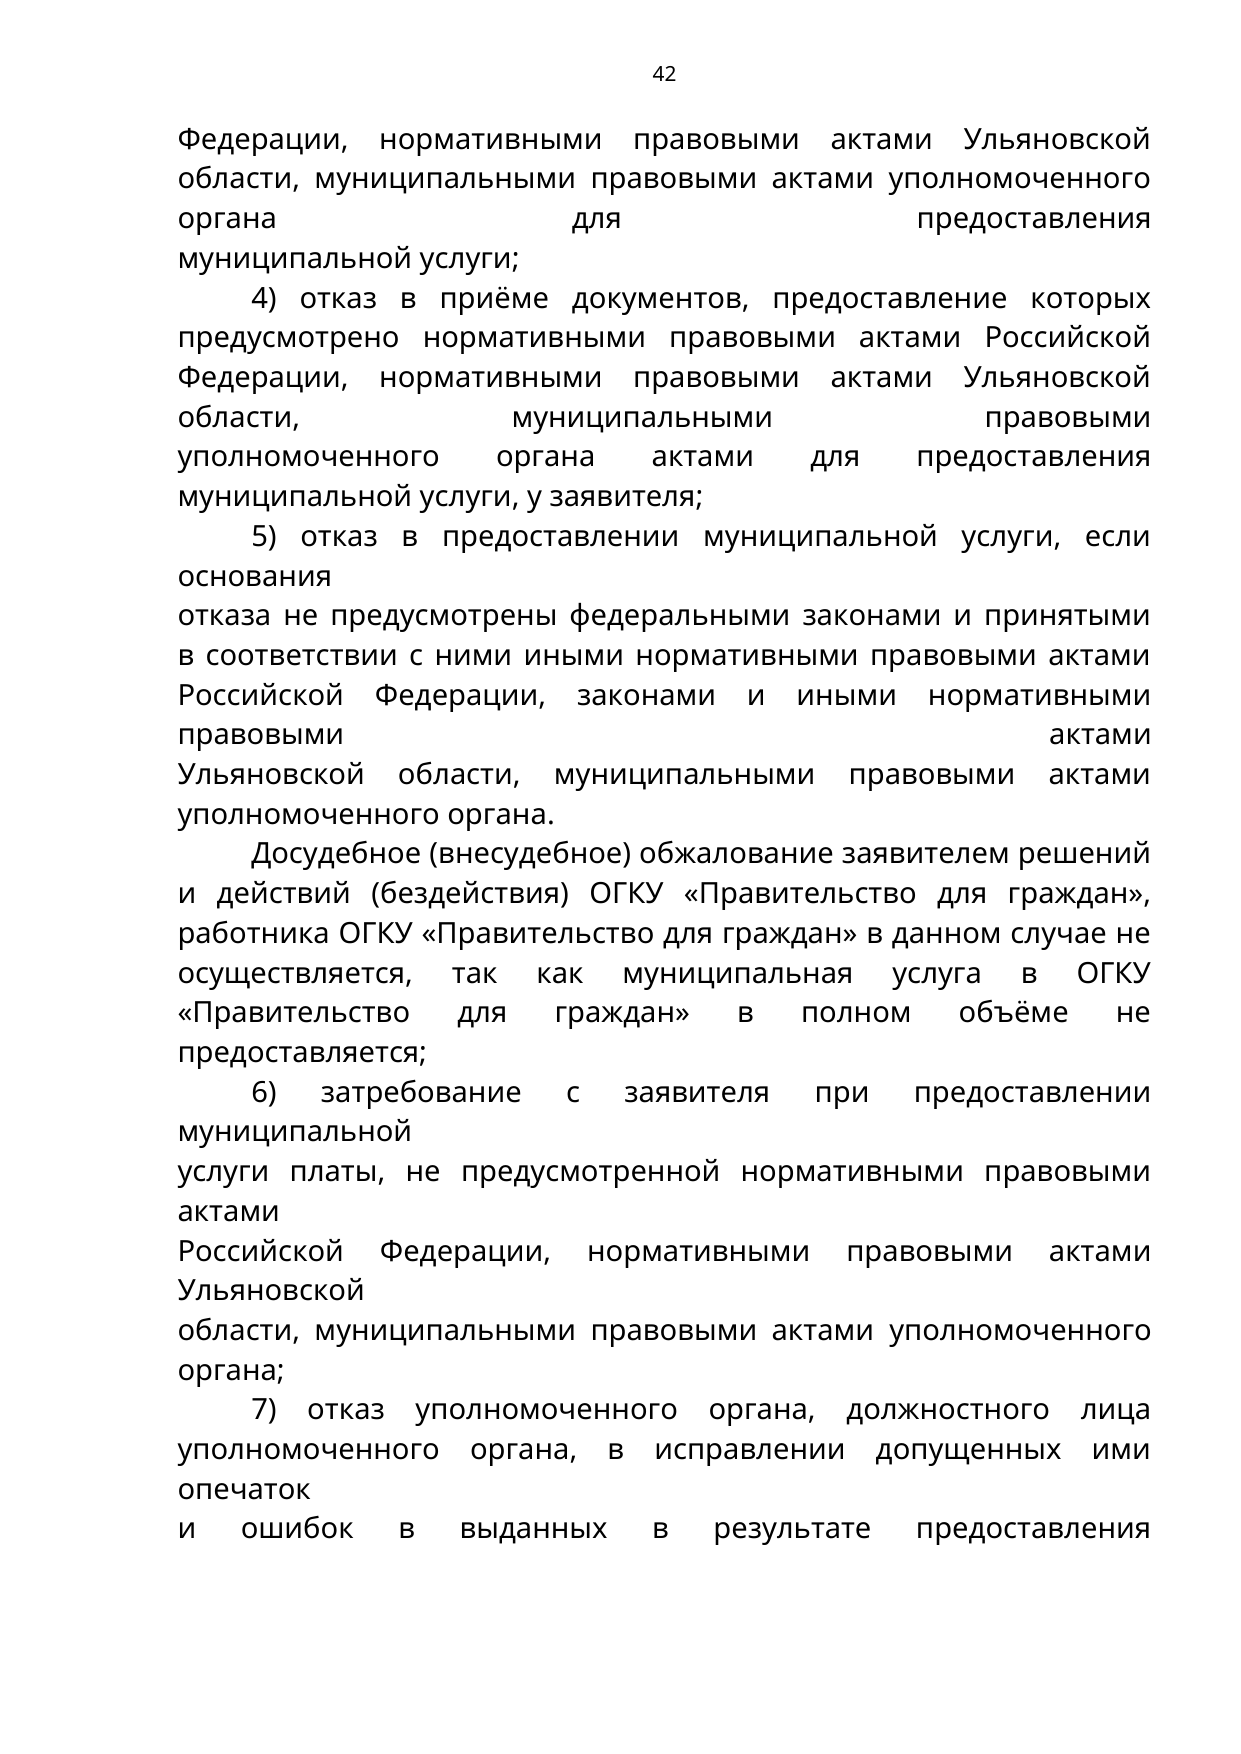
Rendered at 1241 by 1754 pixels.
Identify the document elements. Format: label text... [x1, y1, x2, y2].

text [177, 1389, 1152, 1547]
text 5) отказ в предоставлении муниципальной услуги, если основания отказа не предусмотрены федеральными законами и принятыми в соответствии с ними иными нормативными правовыми актами Российской Федерации, законами и иными нормативными правовыми актами Ульяновской области, муниципальными правовыми актами уполномоченного органа. [177, 515, 1152, 833]
text Досудебное (внесудебное) обжалование заявителем решений и действий (бездействия) ОГКУ «Правительство для граждан», работника ОГКУ «Правительство для граждан» в данном случае не осуществляется, так как муниципальная услуга в ОГКУ «Правительство для граждан» в полном объёме не предоставляется; [177, 833, 1152, 1071]
text 4) отказ в приёме документов, предоставление которых предусмотрено нормативными правовыми актами Российской Федерации, нормативными правовыми актами Ульяновской области, муниципальными правовыми уполномоченного органа актами для предоставления муниципальной услуги, у заявителя; [177, 277, 1152, 515]
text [177, 118, 1152, 277]
text 6) затребование с заявителя при предоставлении муниципальной услуги платы, не предусмотренной нормативными правовыми актами Российской Федерации, нормативными правовыми актами Ульяновской области, муниципальными правовыми актами уполномоченного органа; [177, 1071, 1152, 1388]
